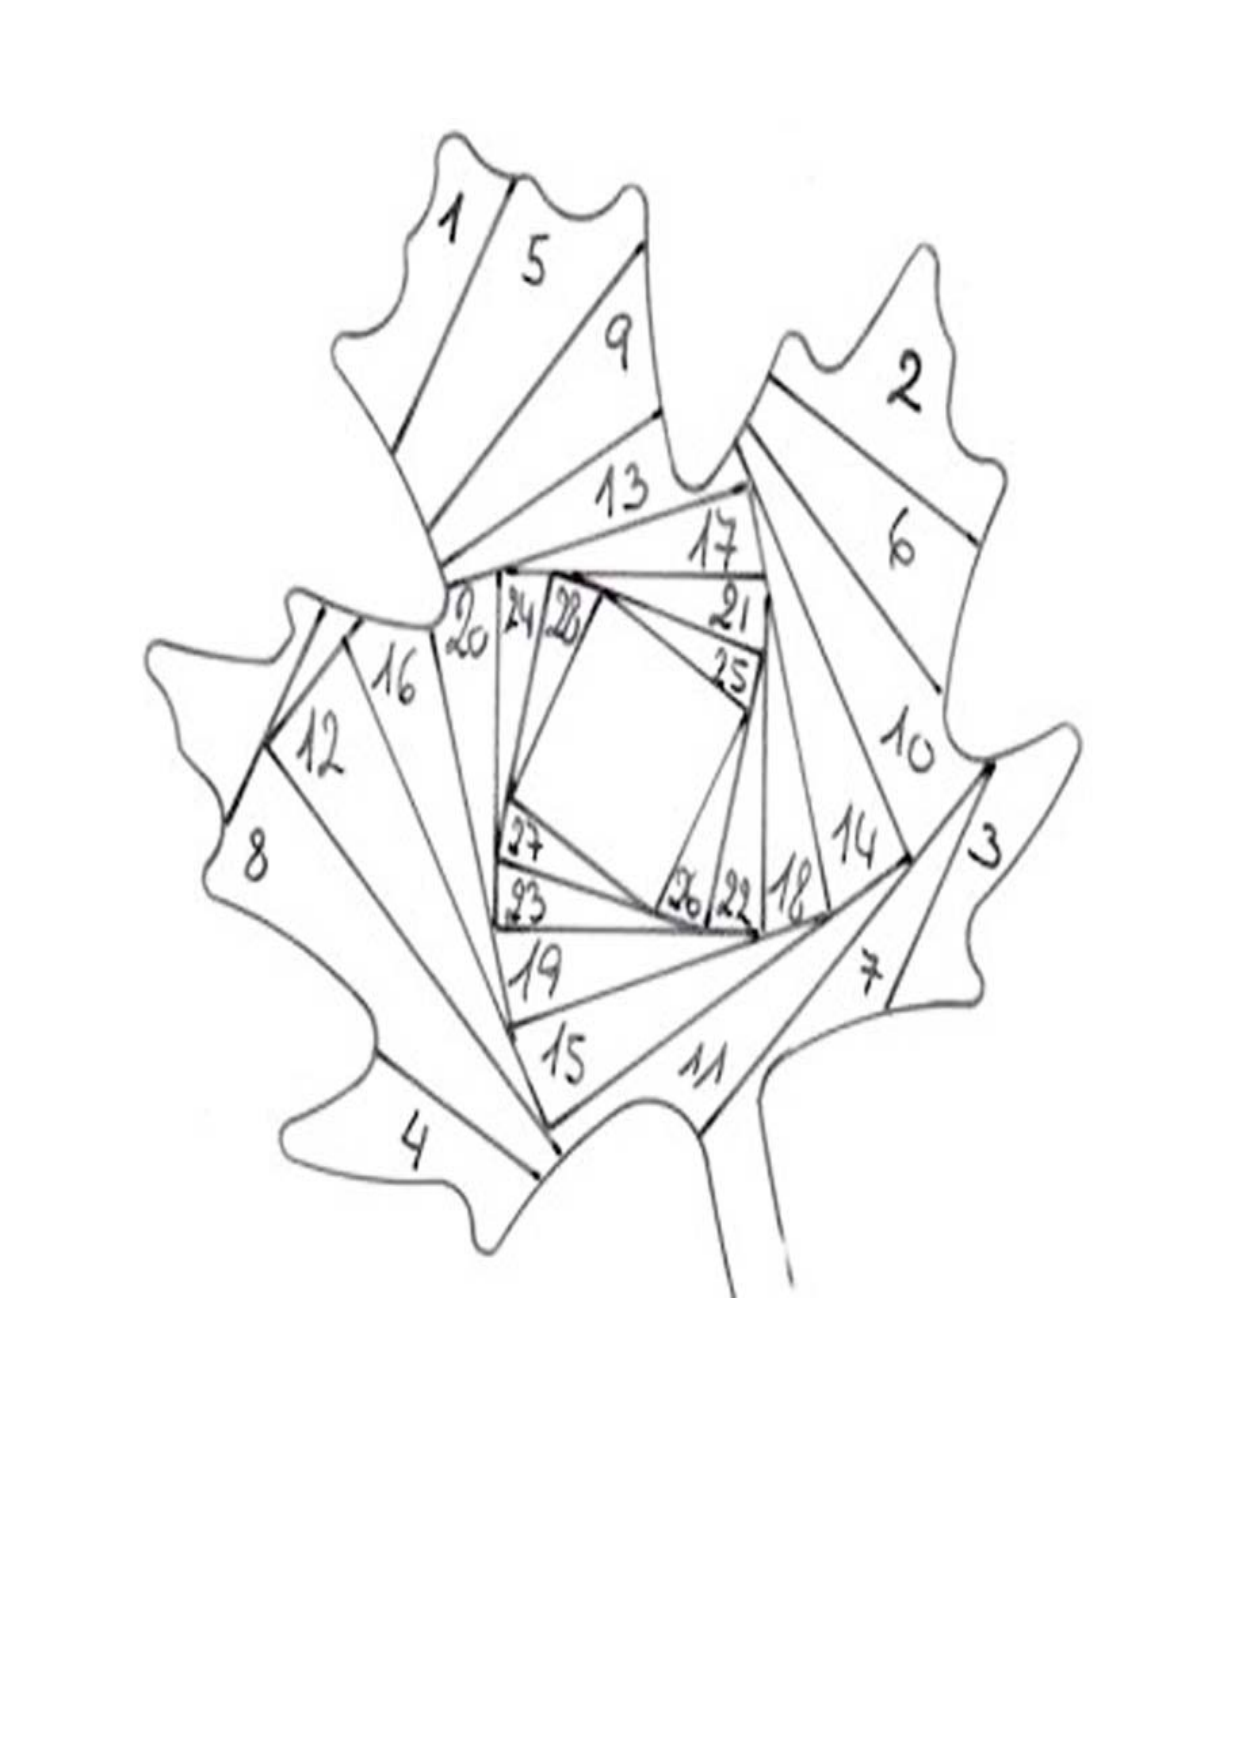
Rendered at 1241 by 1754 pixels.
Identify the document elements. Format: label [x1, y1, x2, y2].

picture [118, 118, 1093, 1298]
